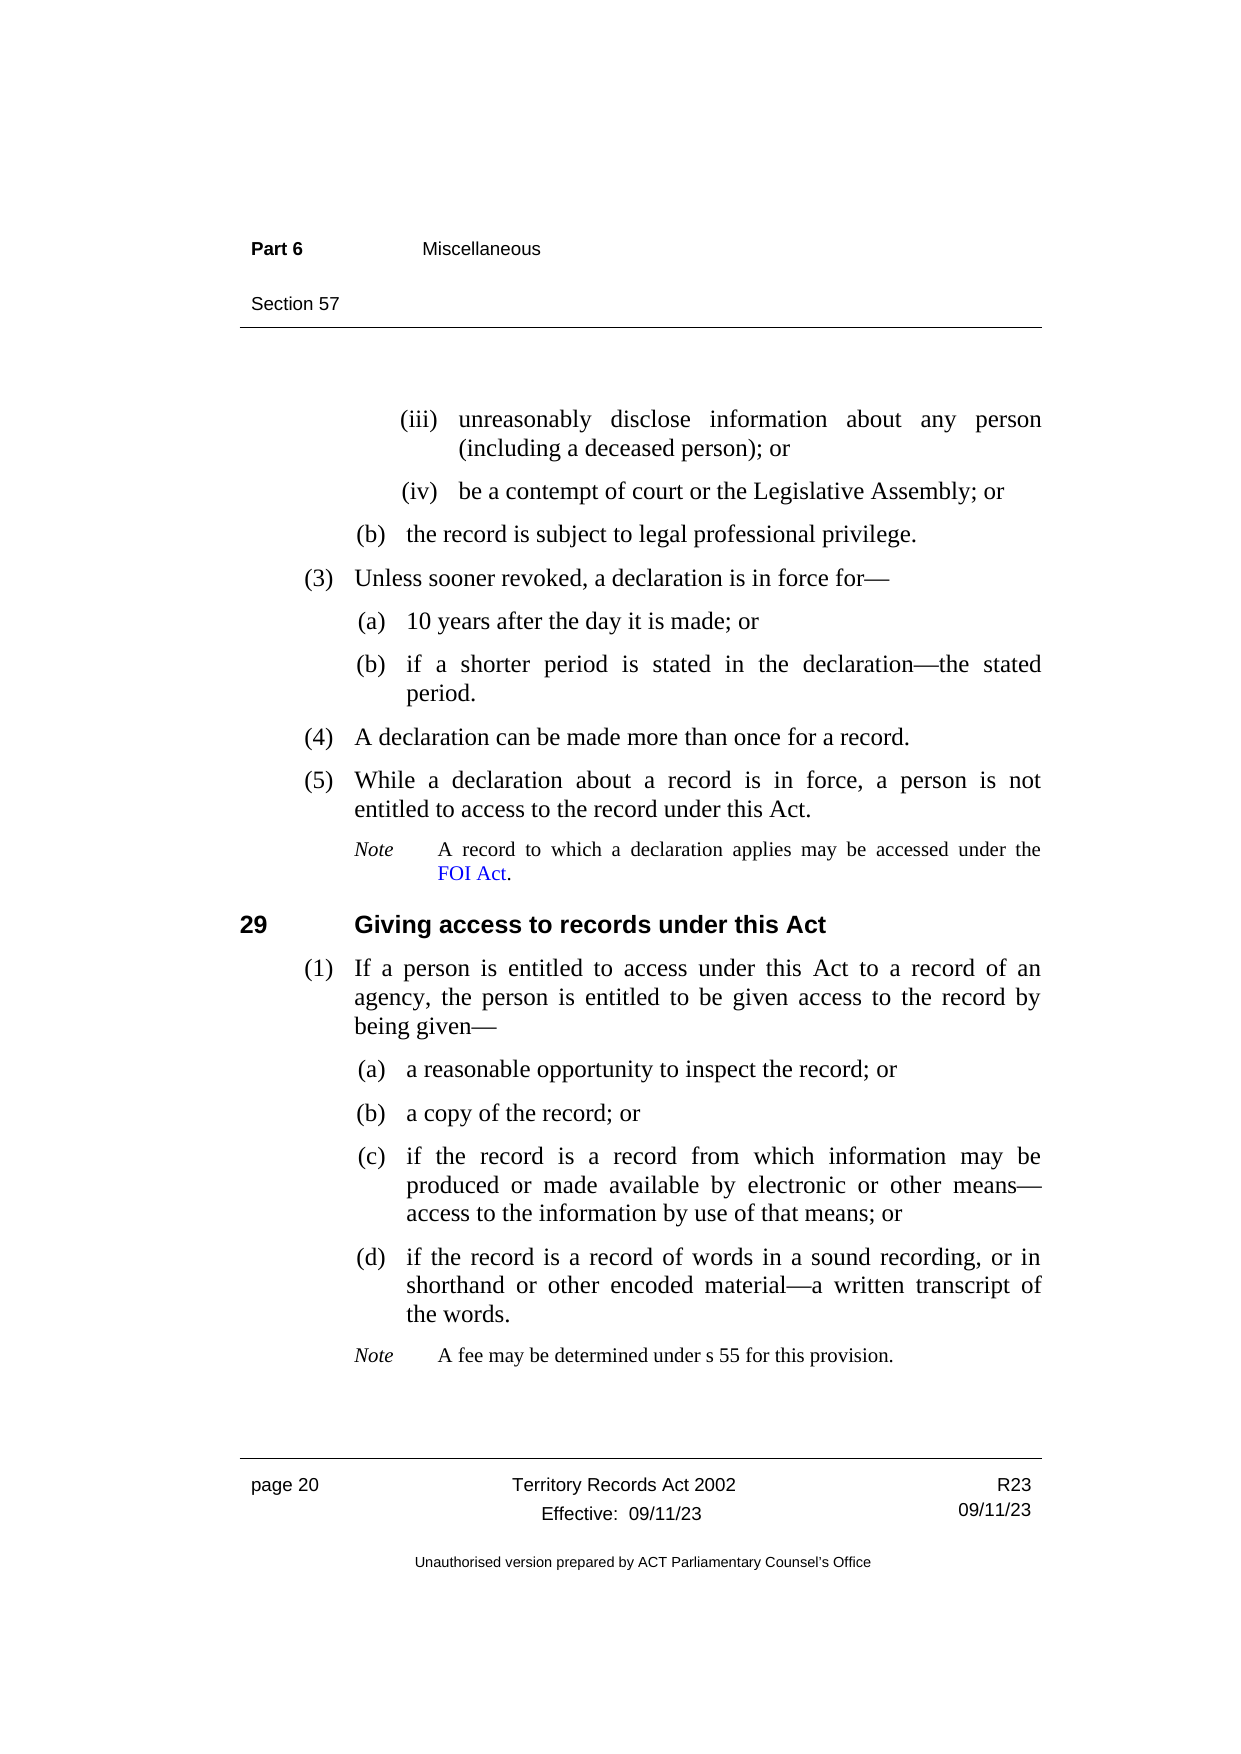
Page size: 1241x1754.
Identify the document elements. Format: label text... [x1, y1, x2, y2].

text (1) If a person is entitled to access under this Act to a record of an agency, the person is entitled to be given access to the record by being given— [239, 953, 1042, 1040]
text Note A fee may be determined under s 55 for this provision. [354, 1343, 1042, 1367]
text (4) A declaration can be made more than once for a record. [239, 722, 1042, 750]
text (iv) be a contempt of court or the Legislative Assembly; or [239, 476, 1042, 505]
text (iii) unreasonably disclose information about any person (including a deceased person); or [239, 404, 1042, 462]
text 29 Giving access to records under this Act [239, 910, 1042, 939]
text (a) 10 years after the day it is made; or [239, 606, 1042, 635]
text Note A record to which a declaration applies may be accessed under the FOI Act. [354, 837, 1042, 885]
text (5) While a declaration about a record is in force, a person is not entitled to access to the record under this Act. [239, 765, 1042, 822]
text (b) a copy of the record; or [239, 1098, 1042, 1126]
text (b) the record is subject to legal professional privilege. [239, 519, 1042, 548]
text (a) a reasonable opportunity to inspect the record; or [239, 1054, 1042, 1083]
text (b) if a shorter period is stated in the declaration—the stated period. [239, 649, 1042, 707]
text (d) if the record is a record of words in a sound recording, or in shorthand or other encoded material—a written transcript of the words. [239, 1242, 1042, 1328]
text (c) if the record is a record from which information may be produced or made available by electronic or other means—access to the information by use of that means; or [239, 1141, 1042, 1227]
text (3) Unless sooner revoked, a declaration is in force for— [239, 563, 1042, 592]
